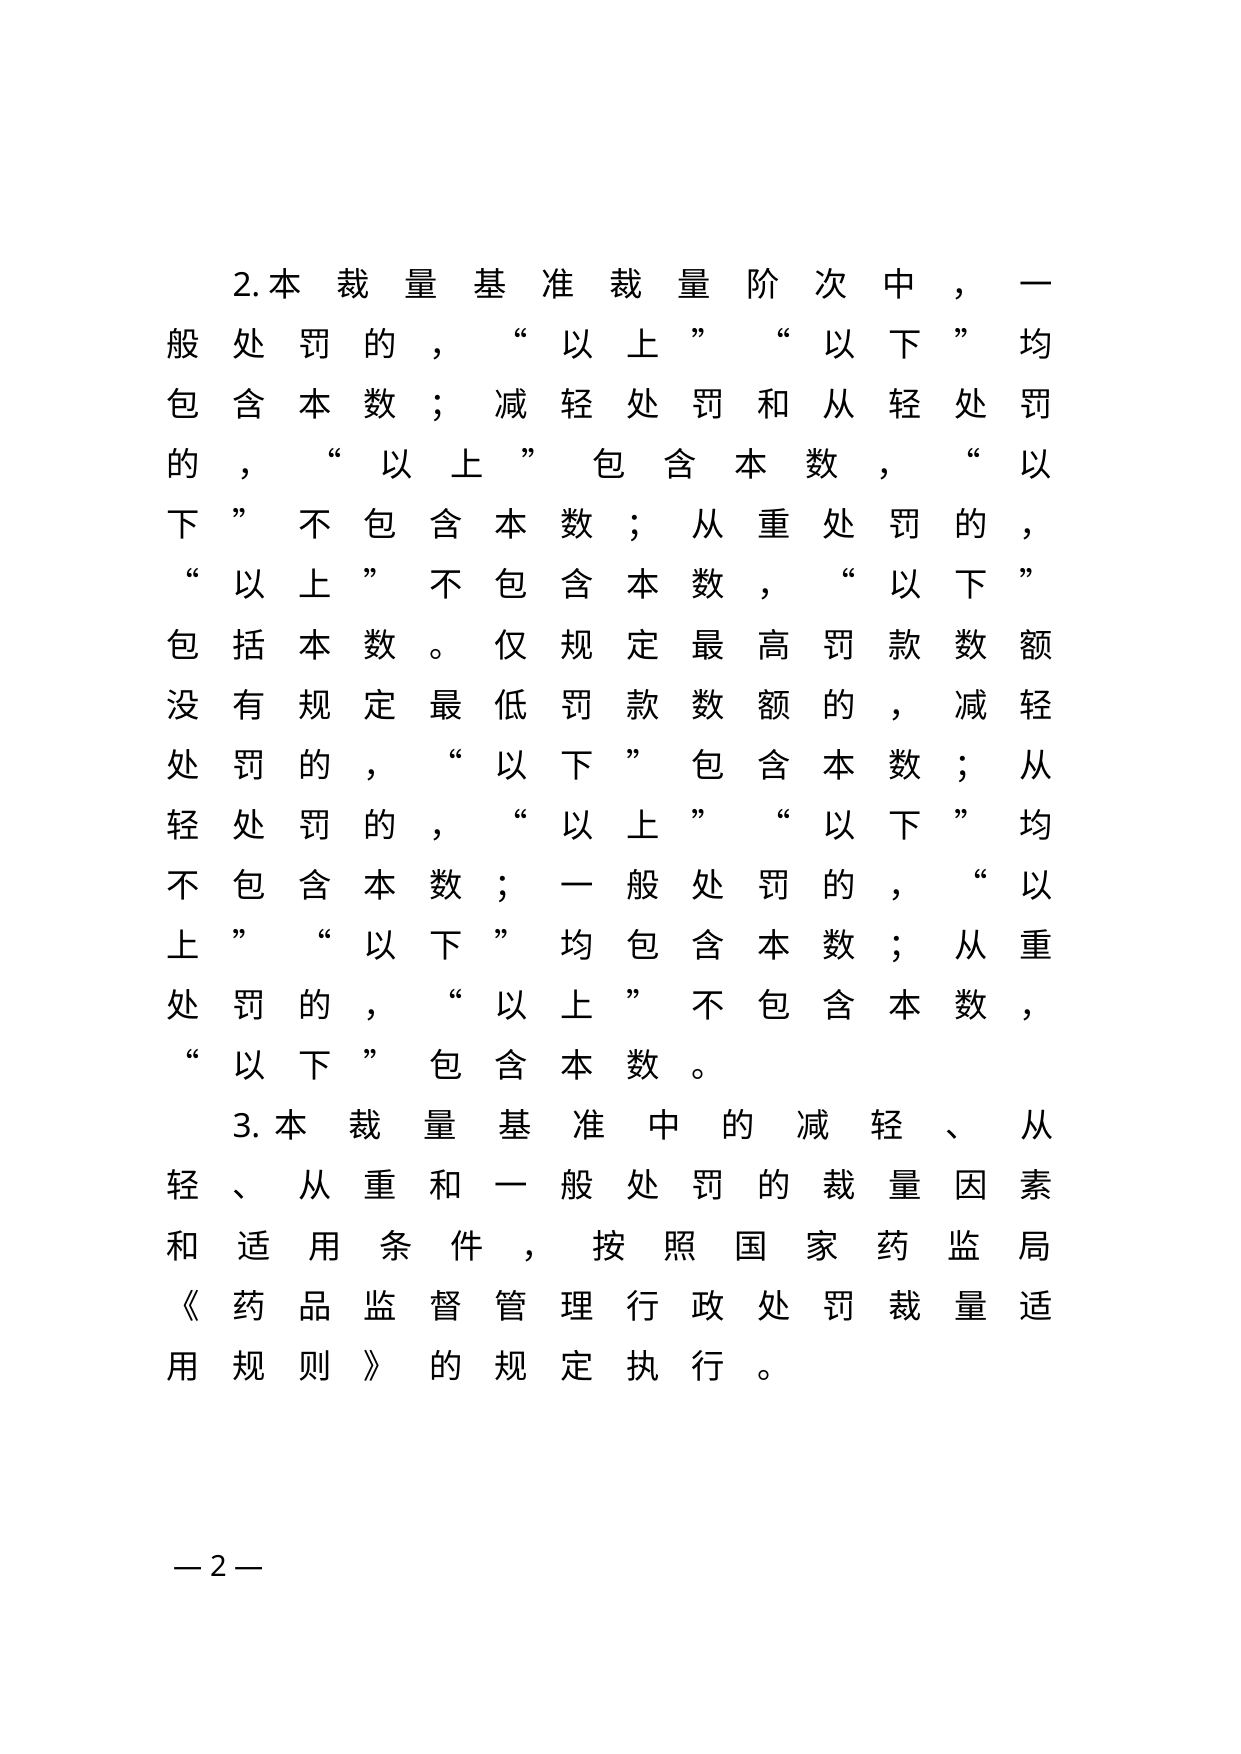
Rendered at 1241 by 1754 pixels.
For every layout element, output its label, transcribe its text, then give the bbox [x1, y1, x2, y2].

text 2.本裁量基准裁量阶次中，一般处罚的，“以上”“以下”均包含本数；减轻处罚和从轻处罚的，“以上”包含本数，“以下”不包含本数；从重处罚的，“以上”不包含本数，“以下”包括本数。仅规定最高罚款数额没有规定最低罚款数额的，减轻处罚的，“以下”包含本数；从轻处罚的，“以上”“以下”均不包含本数；一般处罚的，“以上”“以下”均包含本数；从重处罚的，“以上”不包含本数，“以下”包含本数。 [167, 252, 1085, 1093]
text 3.本裁量基准中的减轻、从轻、从重和一般处罚的裁量因素和适用条件，按照国家药监局《药品监督管理行政处罚裁量适用规则》的规定执行。 [167, 1093, 1085, 1394]
